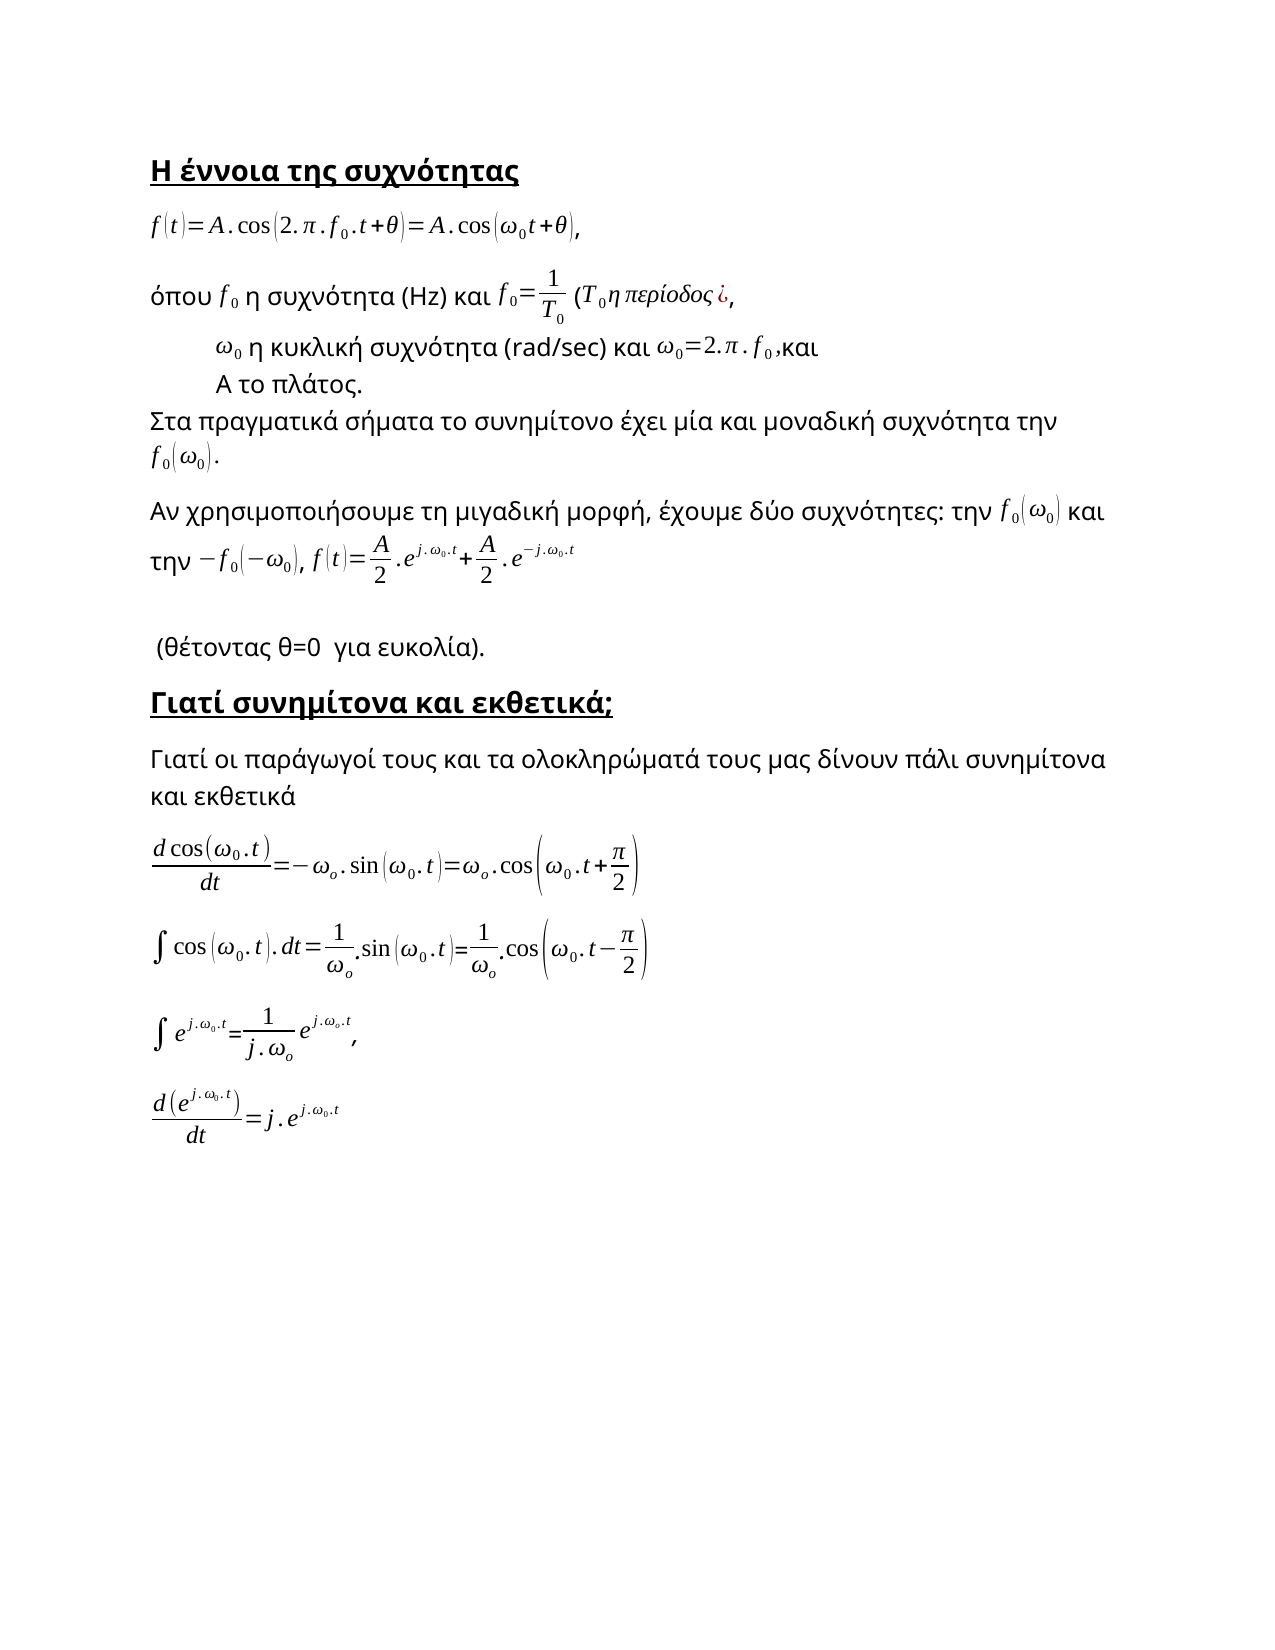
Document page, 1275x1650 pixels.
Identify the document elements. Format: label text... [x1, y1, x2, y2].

text =, [150, 1002, 1125, 1065]
text , [150, 209, 1125, 245]
text όπου η συχνότητα (Hz) και (, [150, 265, 1125, 327]
text .=. [150, 917, 1125, 983]
text Γιατί συνημίτονα και εκθετικά; [150, 683, 1125, 722]
text Στα πραγματικά σήματα το συνημίτονο έχει μία και μοναδική συχνότητα την [150, 404, 1125, 474]
text Αν χρησιμοποιήσουμε τη μιγαδική μορφή, έχουμε δύο συχνότητες: την και την , (θέτοντας θ=0 για ευκολία). [150, 493, 1125, 663]
text η κυκλική συχνότητα (rad/sec) και και [150, 330, 1125, 364]
text Η έννοια της συχνότητας [150, 150, 1125, 190]
text Γιατί οι παράγωγοί τους και τα ολοκληρώματά τους μας δίνουν πάλι συνημίτονα και εκθετικά [150, 742, 1125, 813]
text Α το πλάτος. [150, 367, 1125, 401]
